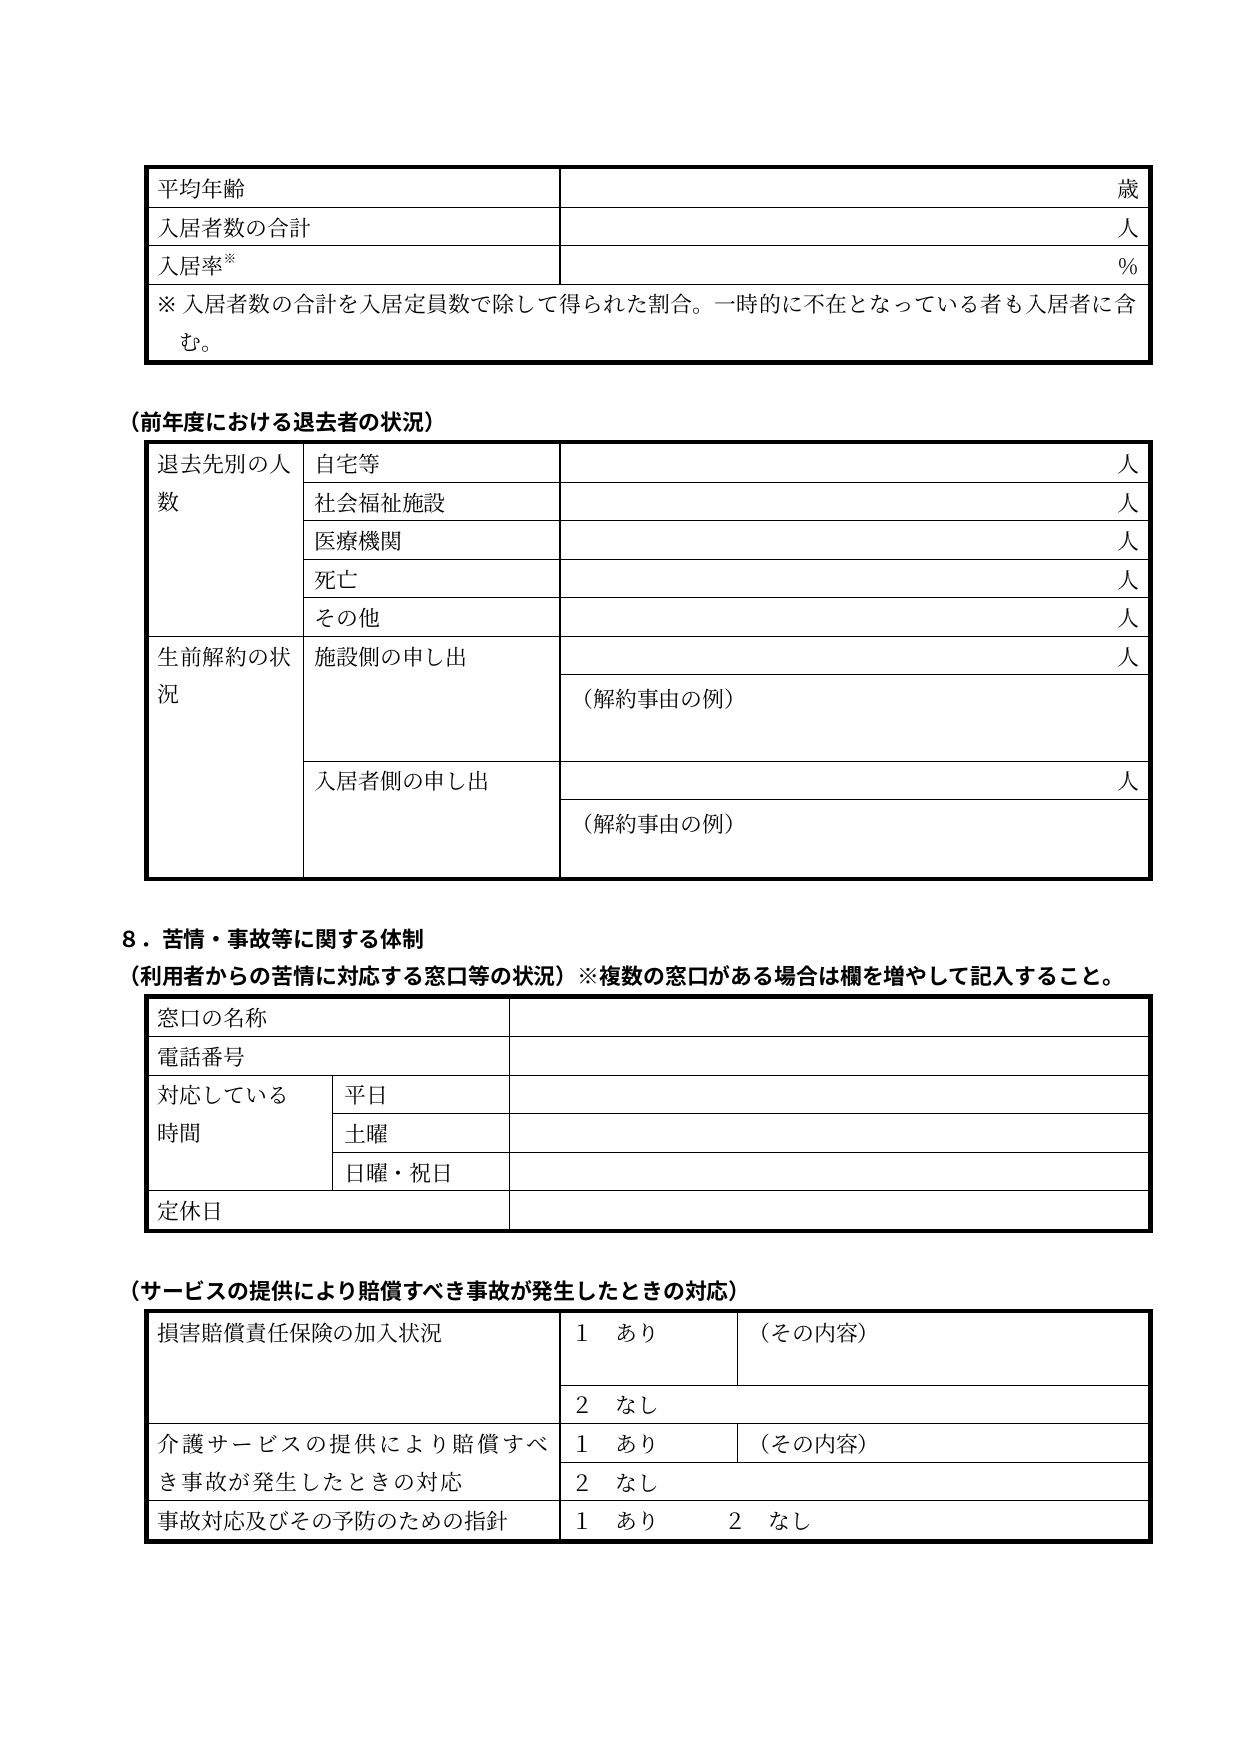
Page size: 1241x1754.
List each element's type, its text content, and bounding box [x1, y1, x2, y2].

table_cell [510, 1153, 1148, 1190]
table_cell 定休日 [149, 1191, 509, 1229]
table_header 退去先別の人数 [149, 444, 303, 636]
table_cell 事故対応及びその予防のための指針 [149, 1501, 559, 1539]
table_cell 人 [561, 598, 1148, 636]
table_cell 人 [561, 483, 1148, 520]
table_header 自宅等 [304, 444, 559, 482]
table_header 損害賠償責任保険の加入状況 [149, 1313, 559, 1423]
table_cell 死亡 [304, 560, 559, 597]
table_header 歳 [561, 169, 1148, 207]
table_cell 入居者数の合計 [149, 208, 559, 245]
table_cell 医療機関 [304, 521, 559, 559]
text ８．苦情・事故等に関する体制 [118, 919, 1122, 956]
table_cell 生前解約の状況 [149, 637, 303, 877]
table_cell １ あり ２ なし [561, 1501, 1148, 1539]
table_cell 介護サービスの提供により賠償すべき事故が発生したときの対応 [149, 1424, 559, 1500]
table_cell １ あり [561, 1424, 737, 1462]
table_header 人 [561, 444, 1148, 482]
table_cell ※ 入居者数の合計を入居定員数で除して得られた割合。一時的に不在となっている者も入居者に含む。 [149, 285, 1148, 360]
table_cell 日曜・祝日 [333, 1153, 509, 1190]
table_cell （解約事由の例） [561, 675, 1148, 761]
table_cell 電話番号 [149, 1037, 509, 1074]
table_cell 人 [561, 560, 1148, 597]
table_cell ２ なし [561, 1386, 1148, 1423]
table_cell （解約事由の例） [561, 800, 1148, 877]
table_cell [510, 1114, 1148, 1152]
table_header [510, 999, 1148, 1036]
table_cell 対応している 時間 [149, 1076, 332, 1190]
text （前年度における退去者の状況） [118, 402, 1122, 439]
table_cell [510, 1037, 1148, 1074]
table_cell 人 [561, 637, 1148, 674]
table_cell 人 [561, 521, 1148, 559]
text （利用者からの苦情に対応する窓口等の状況）※複数の窓口がある場合は欄を増やして記入すること。 [118, 956, 1122, 994]
table_cell （その内容） [738, 1424, 1148, 1462]
table_cell [510, 1076, 1148, 1113]
text （サービスの提供により賠償すべき事故が発生したときの対応） [118, 1271, 1122, 1308]
table_header 平均年齢 [149, 169, 559, 207]
table_cell 人 [561, 208, 1148, 245]
table_cell 土曜 [333, 1114, 509, 1152]
table_cell 入居者側の申し出 [304, 762, 559, 877]
table_cell 施設側の申し出 [304, 637, 559, 761]
table_cell 入居率※ [149, 246, 559, 284]
table_cell 人 [561, 762, 1148, 799]
table_header １ あり [561, 1313, 737, 1385]
table_header （その内容） [738, 1313, 1148, 1385]
table_cell ２ なし [561, 1463, 1148, 1500]
table_cell ％ [561, 246, 1148, 284]
table_cell その他 [304, 598, 559, 636]
table_header 窓口の名称 [149, 999, 509, 1036]
table_cell [510, 1191, 1148, 1229]
table_cell 社会福祉施設 [304, 483, 559, 520]
table_cell 平日 [333, 1076, 509, 1113]
